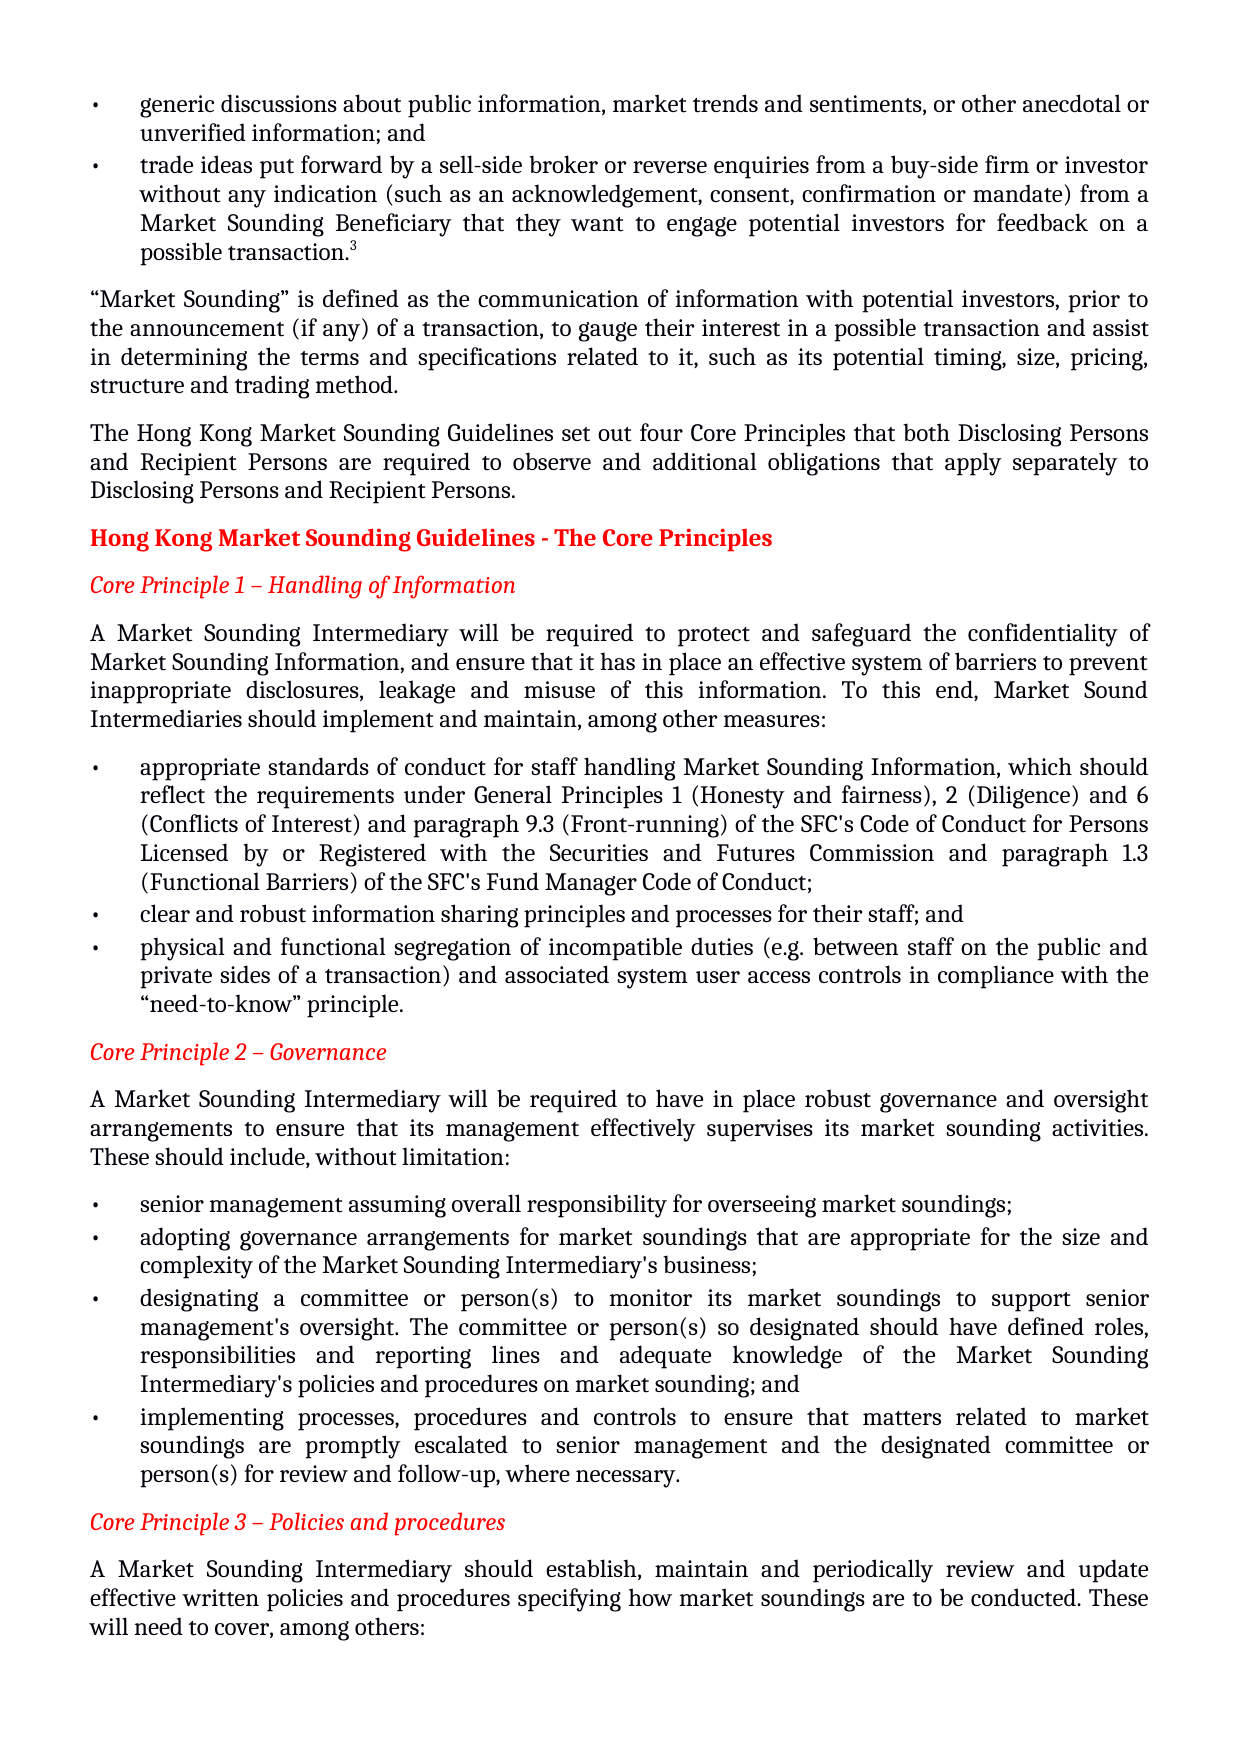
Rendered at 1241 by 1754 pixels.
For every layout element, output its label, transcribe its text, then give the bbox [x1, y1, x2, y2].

list physical and functional segregation of incompatible duties (e.g. between staff on the public and private sides of a transaction) and associated system user access controls in compliance with the “need-to-know” principle. [90, 932, 1150, 1019]
list clear and robust information sharing principles and processes for their staff; and [90, 900, 1150, 929]
list senior management assuming overall responsibility for overseeing market soundings; [90, 1190, 1150, 1219]
text Core Principle 2 – Governance [90, 1037, 1150, 1066]
list trade ideas put forward by a sell-side broker or reverse enquiries from a buy-side firm or investor without any indication (such as an acknowledgement, consent, confirmation or mandate) from a Market Sounding Beneficiary that they want to engage potential investors for feedback on a possible transaction.3 [90, 151, 1150, 266]
text Core Principle 1 – Handling of Information [90, 571, 1150, 600]
text A Market Sounding Intermediary should establish, maintain and periodically review and update effective written policies and procedures specifying how market soundings are to be conducted. These will need to cover, among others: [90, 1555, 1150, 1641]
text A Market Sounding Intermediary will be required to have in place robust governance and oversight arrangements to ensure that its management effectively supervises its market sounding activities. These should include, without limitation: [90, 1085, 1150, 1171]
text Hong Kong Market Sounding Guidelines - The Core Principles [90, 524, 1150, 552]
text “Market Sounding” is defined as the communication of information with potential investors, prior to the announcement (if any) of a transaction, to gauge their interest in a possible transaction and assist in determining the terms and specifications related to it, such as its potential timing, size, pricing, structure and trading method. [90, 285, 1150, 400]
text A Market Sounding Intermediary will be required to protect and safeguard the confidentiality of Market Sounding Information, and ensure that it has in place an effective system of barriers to prevent inappropriate disclosures, leakage and misuse of this information. To this end, Market Sound Intermediaries should implement and maintain, among other measures: [90, 619, 1150, 734]
list adopting governance arrangements for market soundings that are appropriate for the size and complexity of the Market Sounding Intermediary's business; [90, 1222, 1150, 1280]
list appropriate standards of conduct for staff handling Market Sounding Information, which should reflect the requirements under General Principles 1 (Honesty and fairness), 2 (Diligence) and 6 (Conflicts of Interest) and paragraph 9.3 (Front-running) of the SFC's Code of Conduct for Persons Licensed by or Registered with the Securities and Futures Commission and paragraph 1.3 (Functional Barriers) of the SFC's Fund Manager Code of Conduct; [90, 752, 1150, 896]
list designating a committee or person(s) to monitor its market soundings to support senior management's oversight. The committee or person(s) so designated should have defined roles, responsibilities and reporting lines and adequate knowledge of the Market Sounding Intermediary's policies and procedures on market sounding; and [90, 1284, 1150, 1399]
text The Hong Kong Market Sounding Guidelines set out four Core Principles that both Disclosing Persons and Recipient Persons are required to observe and additional obligations that apply separately to Disclosing Persons and Recipient Persons. [90, 419, 1150, 505]
text Core Principle 3 – Policies and procedures [90, 1507, 1150, 1536]
list implementing processes, procedures and controls to ensure that matters related to market soundings are promptly escalated to senior management and the designated committee or person(s) for review and follow-up, where necessary. [90, 1402, 1150, 1489]
list generic discussions about public information, market trends and sentiments, or other anecdotal or unverified information; and [90, 90, 1150, 147]
